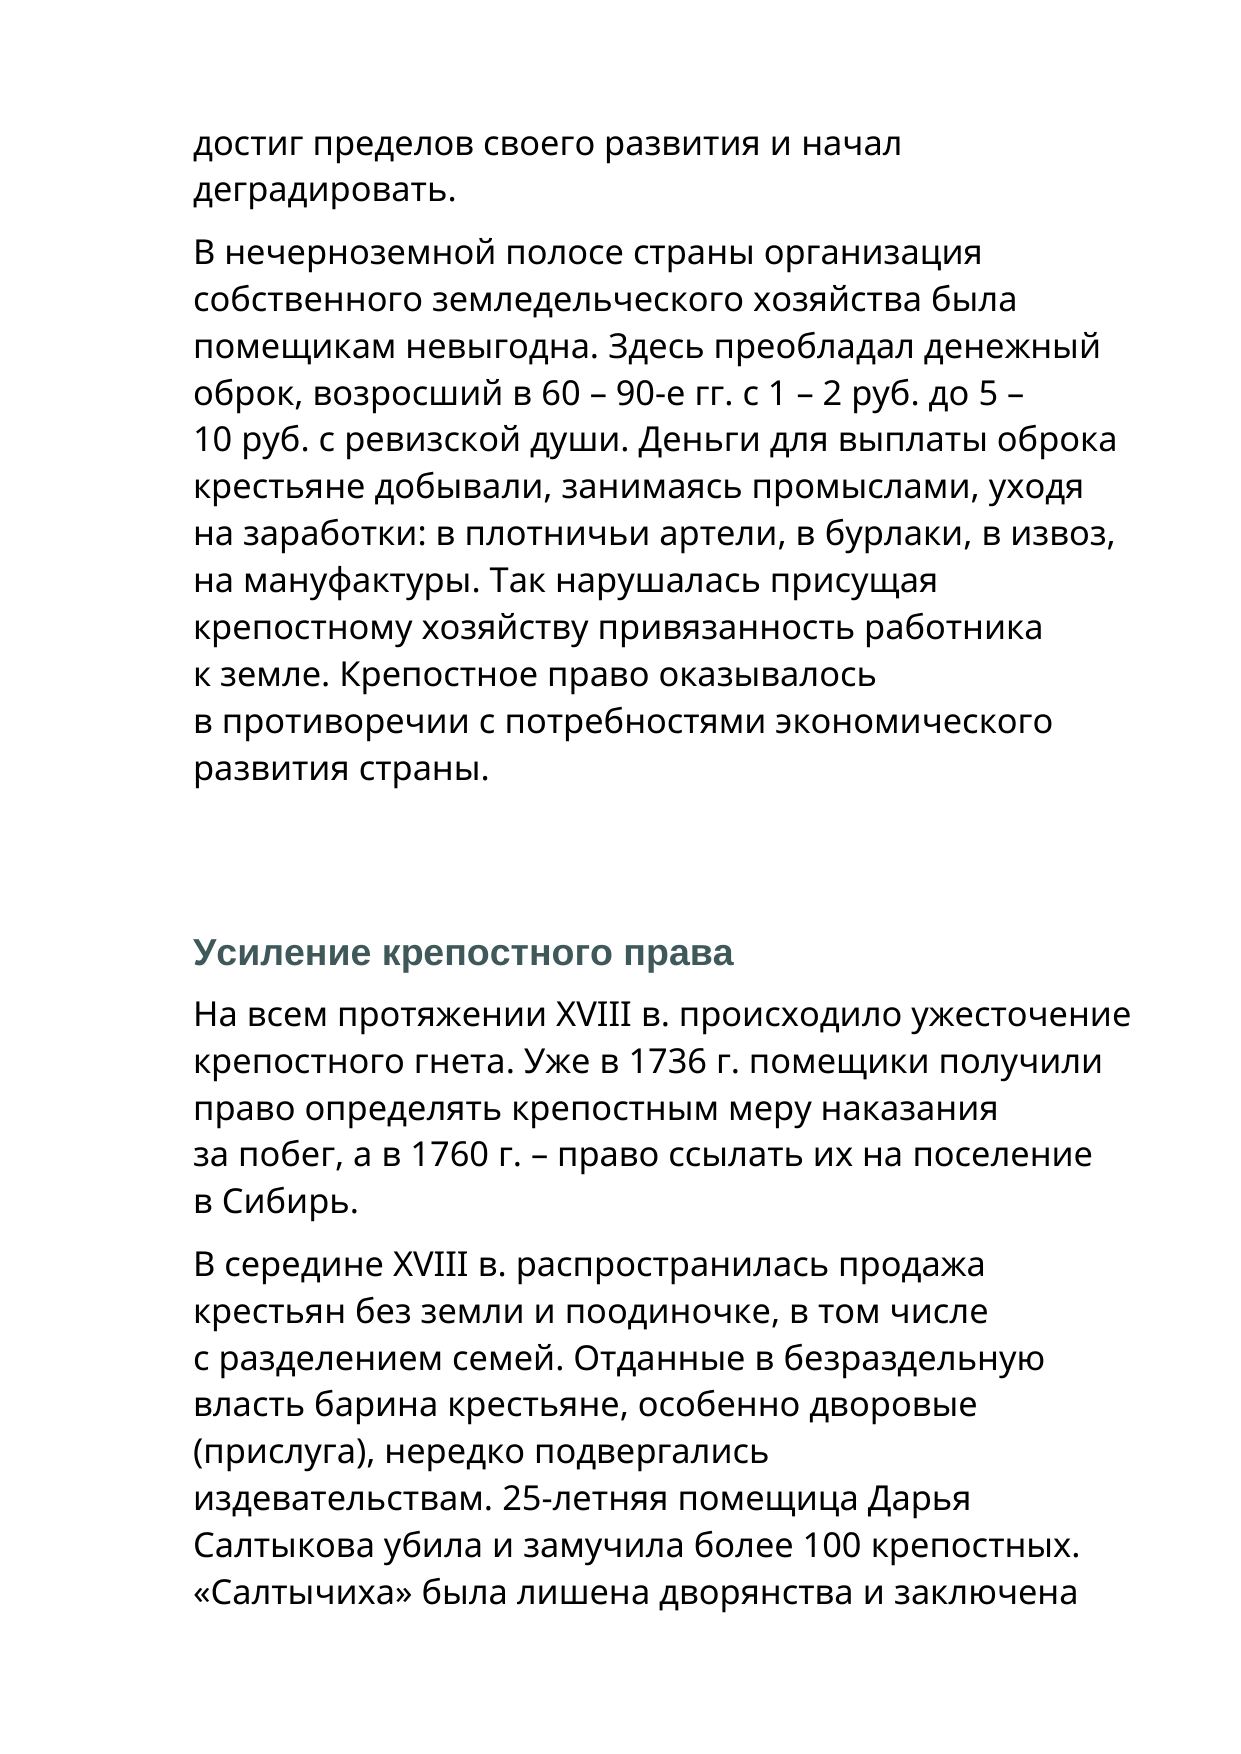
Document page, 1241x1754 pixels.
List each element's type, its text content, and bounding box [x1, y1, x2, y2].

text Усиление крепостного права [193, 931, 1136, 974]
text На всем протяжении XVIII в. происходило ужесточение крепостного гнета. Уже в 1736 г. помещики получили право определять крепостным меру наказания за побег, а в 1760 г. – право ссылать их на поселение в Сибирь. [193, 989, 1136, 1224]
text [193, 1239, 1136, 1614]
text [193, 118, 1136, 212]
text В нечерноземной полосе страны организация собственного земледельческого хозяйства была помещикам невыгодна. Здесь преобладал денежный оброк, возросший в 60 – 90-е гг. с 1 – 2 руб. до 5 – 10 руб. с ревизской души. Деньги для выплаты оброка крестьяне добывали, занимаясь промыслами, уходя на заработки: в плотничьи артели, в бурлаки, в извоз, на мануфактуры. Так нарушалась присущая крепостному хозяйству привязанность работника к земле. Крепостное право оказывалось в противоречии с потребностями экономического развития страны. [193, 227, 1136, 790]
